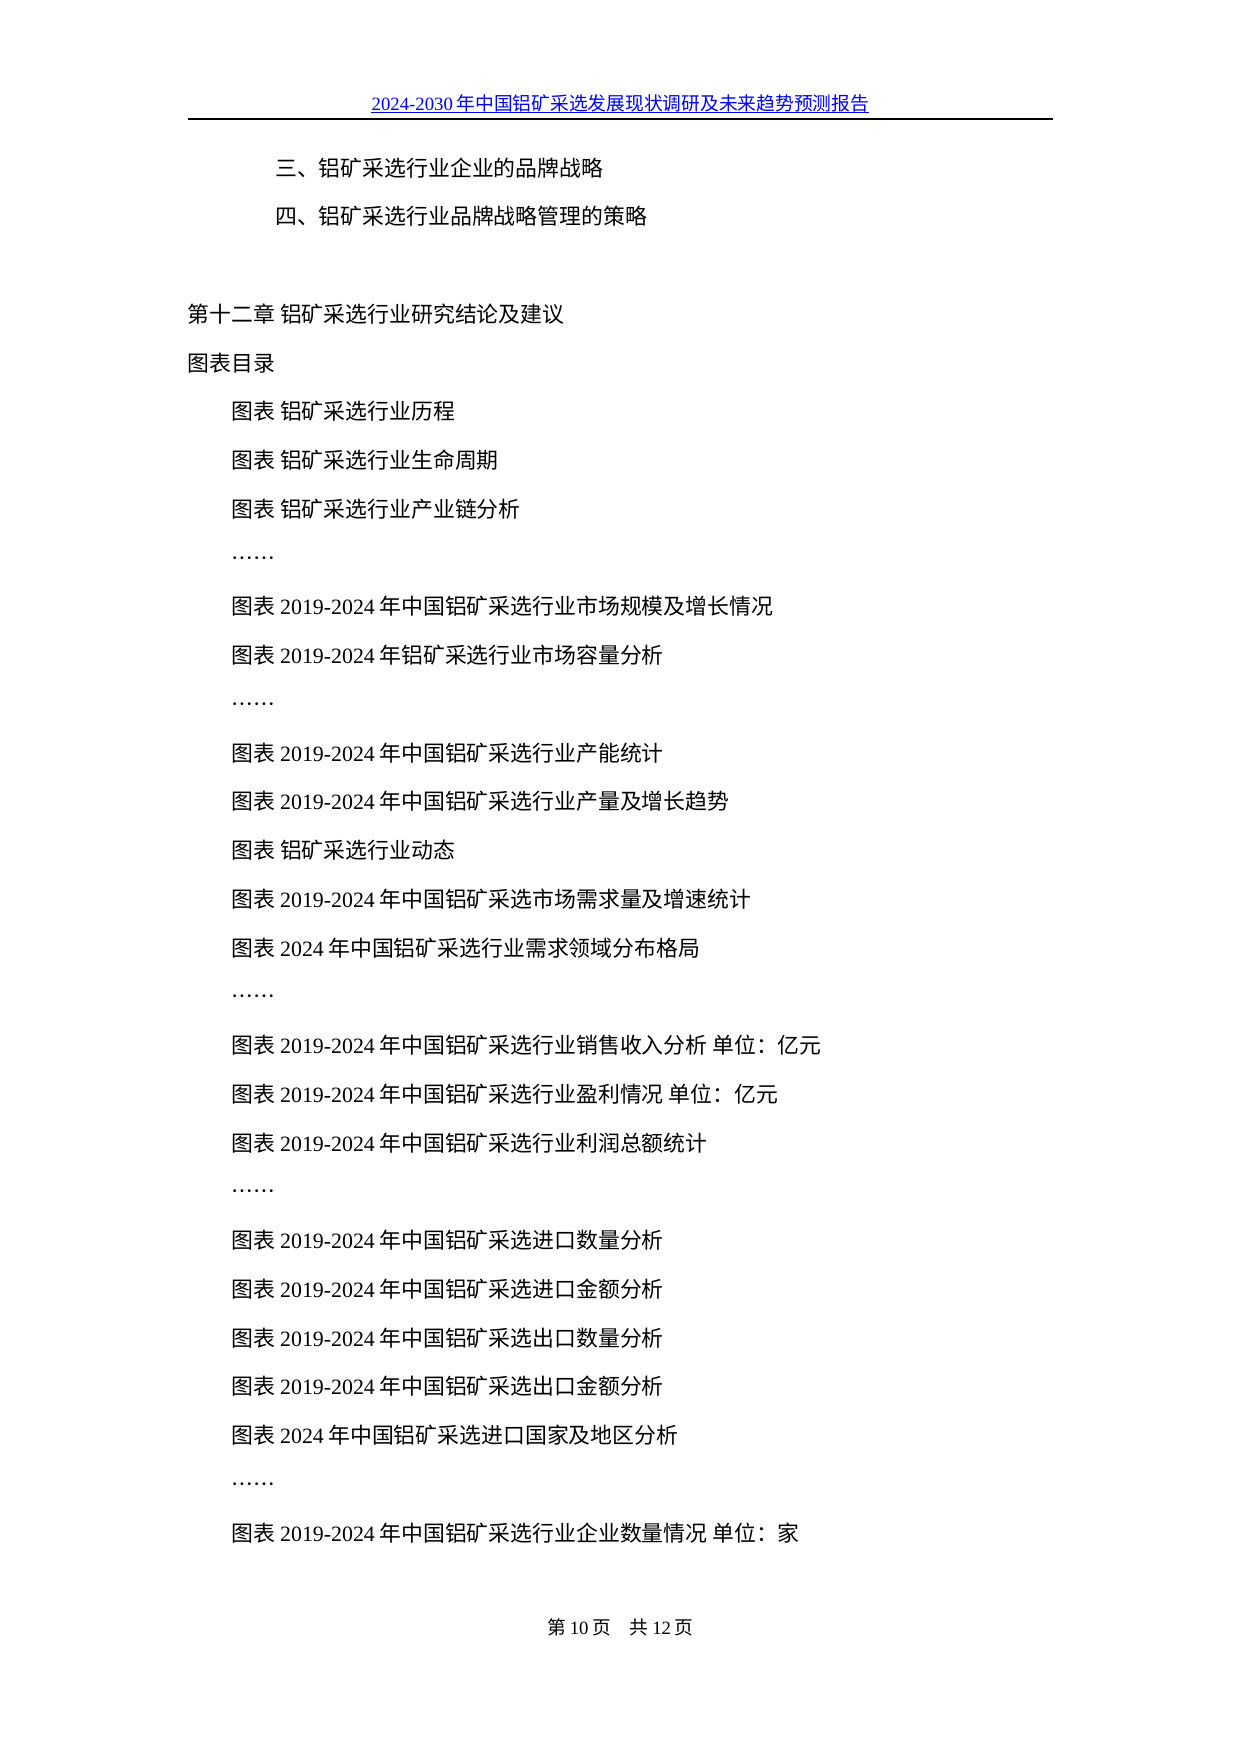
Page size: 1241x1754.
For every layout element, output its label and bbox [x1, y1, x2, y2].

text [187, 150, 1053, 1548]
